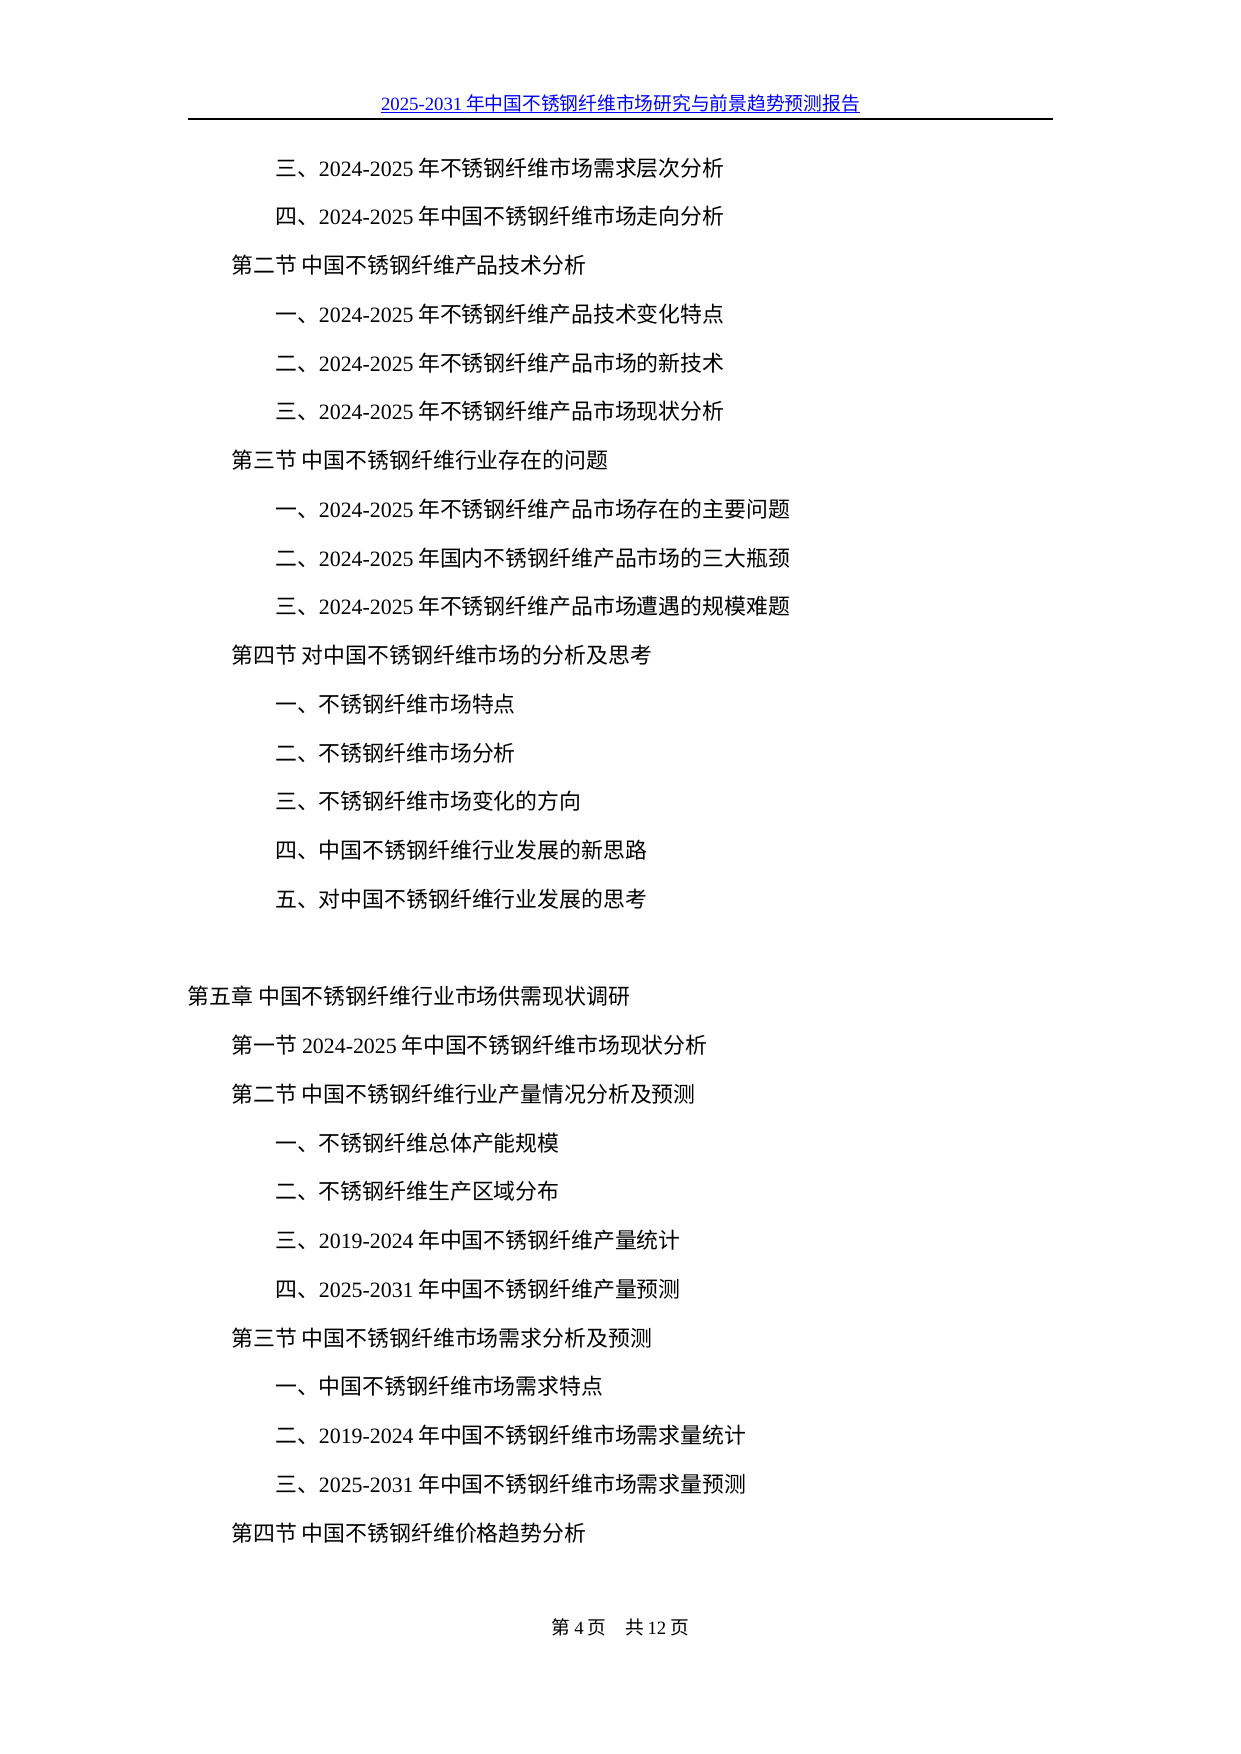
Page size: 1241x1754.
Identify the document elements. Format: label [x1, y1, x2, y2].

text [187, 150, 1053, 1548]
